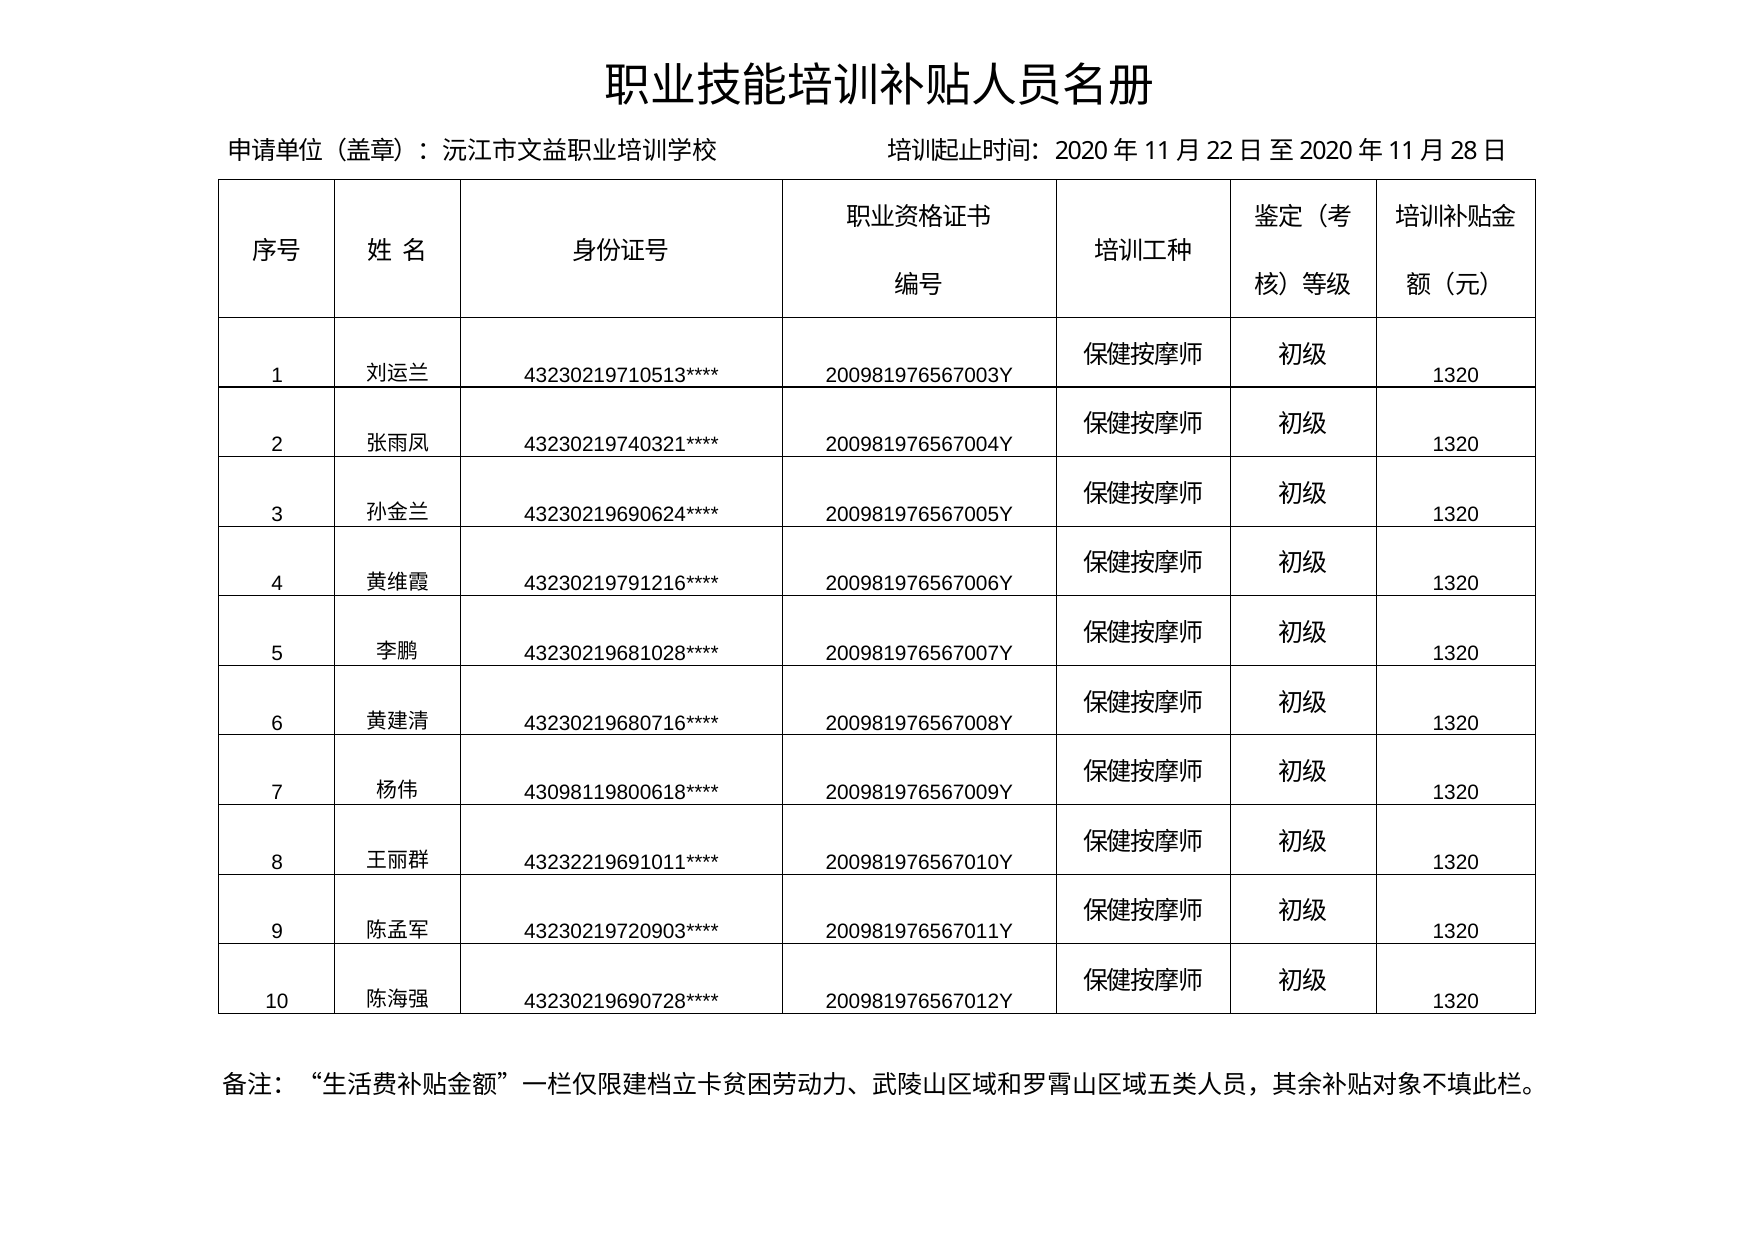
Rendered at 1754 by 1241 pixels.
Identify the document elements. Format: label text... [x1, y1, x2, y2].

table_cell 杨伟 [335, 735, 460, 804]
table_cell 43230219680716**** [461, 666, 782, 734]
table_cell 5 [219, 596, 334, 665]
table_cell 7 [219, 735, 334, 804]
table_cell 4 [219, 527, 334, 595]
table_cell 43230219690624**** [461, 457, 782, 526]
table_cell 1320 [1377, 875, 1535, 943]
table_cell 保健按摩师 [1057, 735, 1230, 804]
table_cell 200981976567005Y [783, 457, 1056, 526]
table_cell 43230219740321**** [461, 388, 782, 456]
table_cell 1320 [1377, 596, 1535, 665]
table_cell 陈孟军 [335, 875, 460, 943]
table_cell 1320 [1377, 944, 1535, 1013]
table_cell 李鹏 [335, 596, 460, 665]
table_cell 孙金兰 [335, 457, 460, 526]
table_cell 保健按摩师 [1057, 388, 1230, 456]
table_cell 43230219681028**** [461, 596, 782, 665]
table_cell 初级 [1231, 596, 1376, 665]
text 职业技能培训补贴人员名册 [39, 54, 1707, 113]
table_cell 黄建清 [335, 666, 460, 734]
table_cell 200981976567011Y [783, 875, 1056, 943]
table_cell 43098119800618**** [461, 735, 782, 804]
table_cell 1320 [1377, 735, 1535, 804]
table_header 姓 名 [335, 180, 460, 317]
table_header 序号 [219, 180, 334, 317]
table_cell 初级 [1231, 805, 1376, 873]
table_cell 1320 [1377, 457, 1535, 526]
table_cell 初级 [1231, 944, 1376, 1013]
table_cell 保健按摩师 [1057, 875, 1230, 943]
table_cell 43230219720903**** [461, 875, 782, 943]
table_cell 43232219691011**** [461, 805, 782, 873]
table_cell 200981976567003Y [783, 318, 1056, 386]
table_cell 1320 [1377, 666, 1535, 734]
table_cell 9 [219, 875, 334, 943]
table_cell 200981976567012Y [783, 944, 1056, 1013]
table_cell 6 [219, 666, 334, 734]
table_cell 8 [219, 805, 334, 873]
table_header 职业资格证书 编号 [783, 180, 1056, 317]
table_header 培训补贴金额（元） [1377, 180, 1535, 317]
table_header 身份证号 [461, 180, 782, 317]
table_cell 初级 [1231, 527, 1376, 595]
table_cell 保健按摩师 [1057, 318, 1230, 386]
table_cell 陈海强 [335, 944, 460, 1013]
table_cell 保健按摩师 [1057, 527, 1230, 595]
table_cell 43230219710513**** [461, 318, 782, 386]
table_cell 黄维霞 [335, 527, 460, 595]
table_cell 保健按摩师 [1057, 666, 1230, 734]
table_cell 200981976567008Y [783, 666, 1056, 734]
table_cell 王丽群 [335, 805, 460, 873]
table_cell 初级 [1231, 388, 1376, 456]
table_header 鉴定（考核）等级 [1231, 180, 1376, 317]
table_cell 1320 [1377, 318, 1535, 386]
table_cell 初级 [1231, 875, 1376, 943]
table_header 培训工种 [1057, 180, 1230, 317]
text 备注：“生活费补贴金额”一栏仅限建档立卡贫困劳动力、武陵山区域和罗霄山区域五类人员，其余补贴对象不填此栏。 [47, 1048, 1707, 1117]
table_cell 10 [219, 944, 334, 1013]
table_cell 保健按摩师 [1057, 805, 1230, 873]
table_cell 200981976567007Y [783, 596, 1056, 665]
table_cell 刘运兰 [335, 318, 460, 386]
table_cell 200981976567009Y [783, 735, 1056, 804]
table_cell 200981976567010Y [783, 805, 1056, 873]
table_cell 2 [219, 388, 334, 456]
table_cell 保健按摩师 [1057, 457, 1230, 526]
text 申请单位（盖章）：沅江市文益职业培训学校 培训起止时间：2020年 11月22日 至2020 年11月28日 [47, 113, 1707, 171]
table_cell 200981976567004Y [783, 388, 1056, 456]
table_cell 1320 [1377, 805, 1535, 873]
table_cell 3 [219, 457, 334, 526]
table_cell 1320 [1377, 527, 1535, 595]
table_cell 200981976567006Y [783, 527, 1056, 595]
table_cell 1320 [1377, 388, 1535, 456]
table_cell 1 [219, 318, 334, 386]
table_cell 初级 [1231, 735, 1376, 804]
table_cell 初级 [1231, 457, 1376, 526]
table_cell 保健按摩师 [1057, 944, 1230, 1013]
table_cell 初级 [1231, 666, 1376, 734]
table_cell 43230219690728**** [461, 944, 782, 1013]
table_cell 保健按摩师 [1057, 596, 1230, 665]
table_cell 43230219791216**** [461, 527, 782, 595]
table_cell 张雨凤 [335, 388, 460, 456]
table_cell 初级 [1231, 318, 1376, 386]
